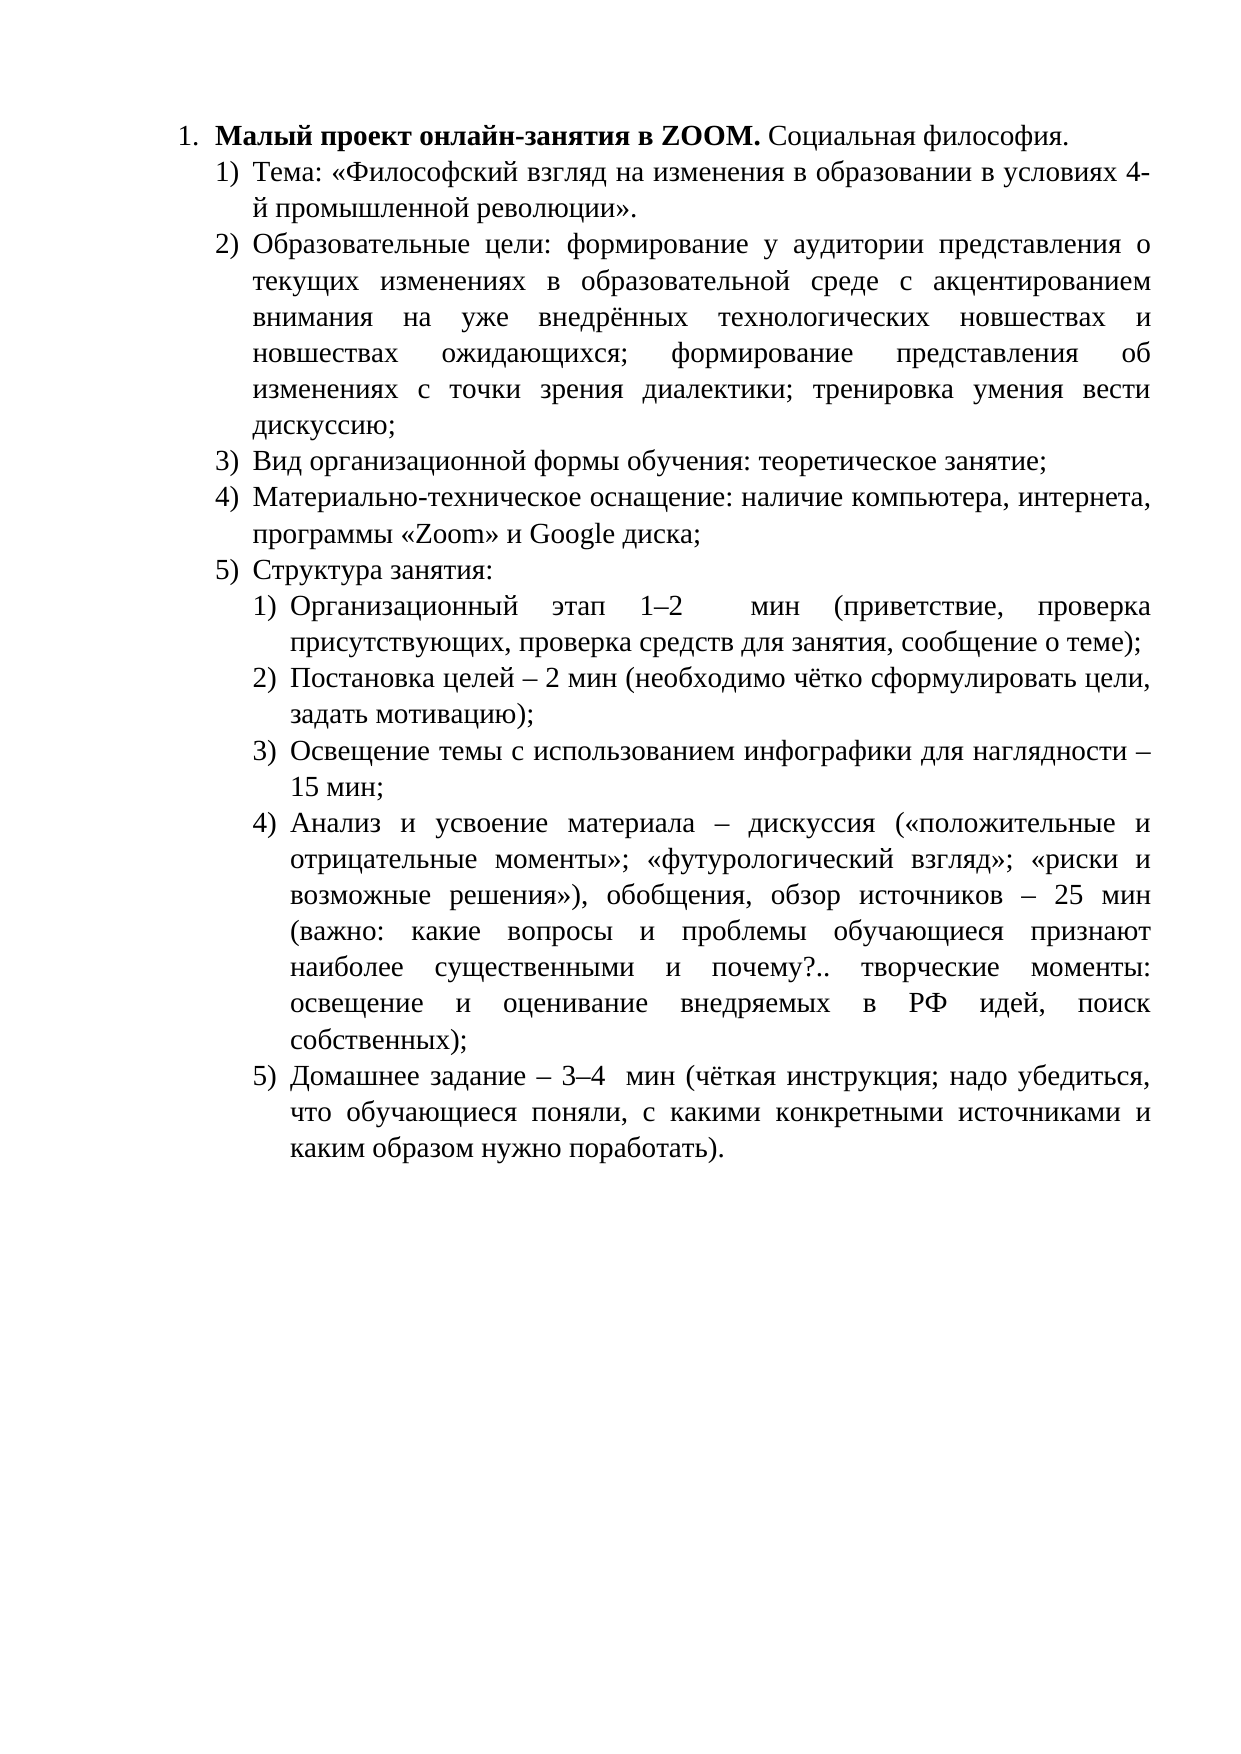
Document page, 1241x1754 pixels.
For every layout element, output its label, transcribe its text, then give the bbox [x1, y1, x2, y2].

list Структура занятия: [215, 552, 1152, 585]
list Организационный этап 1–2 мин (приветствие, проверка присутствующих, проверка средств для занятия, сообщение о теме); [252, 588, 1152, 658]
list Тема: «Философский взгляд на изменения в образовании в условиях 4-й промышленной революции». [215, 154, 1152, 224]
list Материально-техническое оснащение: наличие компьютера, интернета, программы «Zoom» и Google диска; [215, 479, 1152, 549]
list Освещение темы с использованием инфографики для наглядности – 15 мин; [252, 733, 1152, 802]
list Образовательные цели: формирование у аудитории представления о текущих изменениях в образовательной среде с акцентированием внимания на уже внедрённых технологических новшествах и новшествах ожидающихся; формирование представления об изменениях с точки зрения диалектики; тренировка умения вести дискуссию; [215, 227, 1152, 441]
list Анализ и усвоение материала – дискуссия («положительные и отрицательные моменты»; «футурологический взгляд»; «риски и возможные решения»), обобщения, обзор источников – 25 мин (важно: какие вопросы и проблемы обучающиеся признают наиболее существенными и почему?.. творческие моменты: освещение и оценивание внедряемых в РФ идей, поиск собственных); [252, 805, 1152, 1055]
list Вид организационной формы обучения: теоретическое занятие; [215, 443, 1152, 477]
list Домашнее задание – 3–4 мин (чёткая инструкция; надо убедиться, что обучающиеся поняли, с какими конкретными источниками и каким образом нужно поработать). [252, 1058, 1152, 1164]
list Малый проект онлайн-занятия в ZOOM. Социальная философия. [177, 118, 1152, 152]
list Постановка целей – 2 мин (необходимо чётко сформулировать цели, задать мотивацию); [252, 660, 1152, 730]
